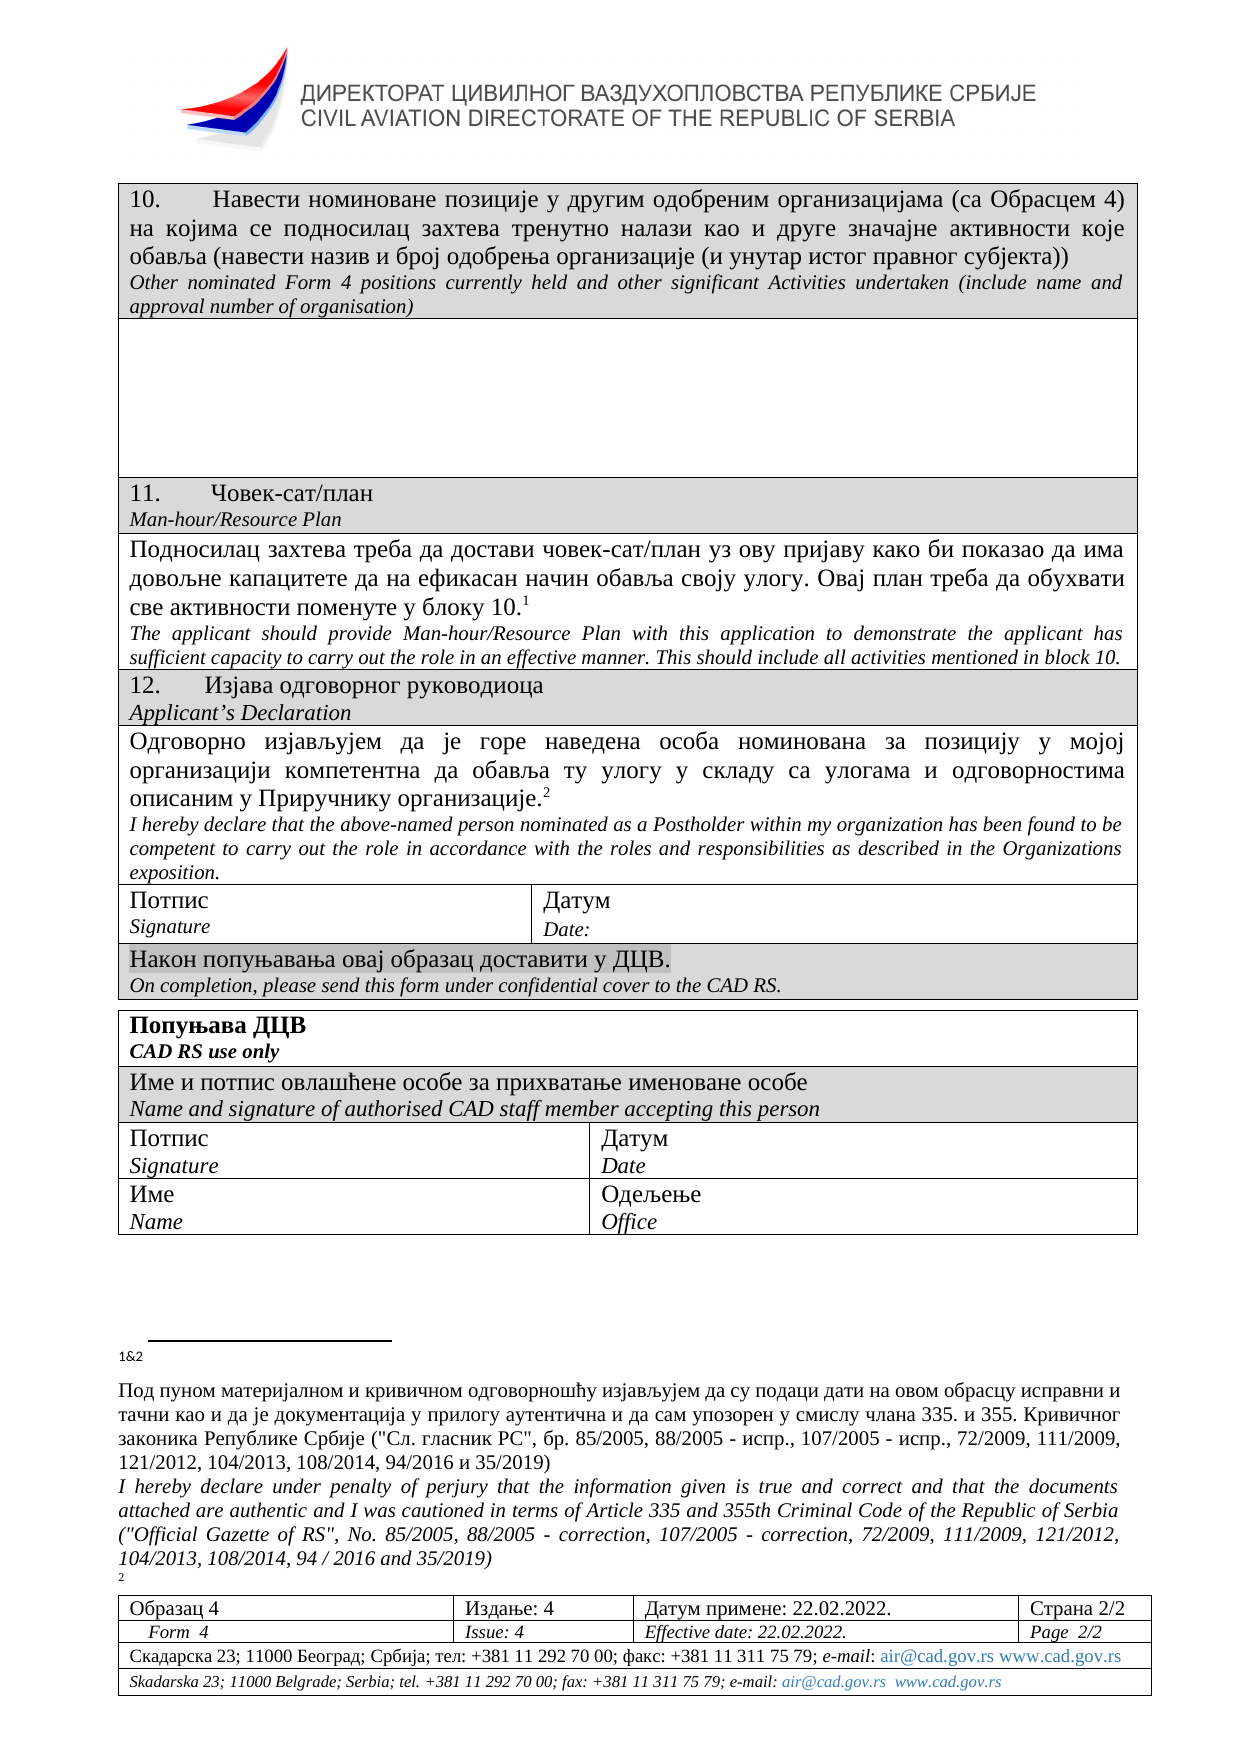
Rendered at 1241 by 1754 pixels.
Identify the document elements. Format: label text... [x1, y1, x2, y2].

table_cell Након попуњавања овај образац доставити у ДЦВ. On completion, please send this form under confidential cover to the CAD RS. [119, 944, 1137, 999]
table_cell Изјава одговорног руководиоца Applicant’s Declaration [119, 670, 1137, 725]
table_cell Човек-сат/план Man-hour/Resource Plan [119, 478, 1137, 533]
table_header Навести номиноване позиције у другим одобреним организацијама (са Обрасцем 4) на којима се подносилац захтева тренутно налази као и друге значајне активности које обавља (навести назив и број одобрења организације (и унутар истог правног субјекта)) Other nominated Form 4 positions currently held and other significant Activities undertaken (include name and approval number of organisation) [119, 184, 1137, 318]
table_cell Датум Date [590, 1123, 1137, 1178]
table_cell Потпис Signature [119, 885, 531, 943]
table_header Попуњава ДЦВ CAD RS use only [119, 1011, 1137, 1066]
table_cell Подносилац захтева треба да достави човек-сат/план уз ову пријаву како би показао да има довољне капацитете да на ефикасан начин обавља своју улогу. Овај план треба да обухвати све активности поменуте у блоку 10. The applicant should provide Man-hour/Resource Plan with this application to demonstrate the applicant has sufficient capacity to carry out the role in an effective manner. This should include all activities mentioned in block 10. [119, 534, 1137, 669]
table_cell Одговорно изјављујем да је горе наведена особа номинована за позицију у мојој организацији компетентна да обавља ту улогу у складу са улогама и одговорностима описаним у Приручнику oрганизације. I hereby declare that the above-named person nominated as a Postholder within my organization has been found to be competent to carry out the role in accordance with the roles and responsibilities as described in the Organizations exposition. [119, 726, 1137, 884]
table_cell Одељење Office [590, 1179, 1137, 1234]
table_cell Датум Date: [532, 885, 1137, 943]
picture [118, 35, 1094, 183]
table_cell [119, 319, 1137, 477]
table_cell Потпис Signaturе [119, 1123, 589, 1178]
table_cell Име Name [119, 1179, 589, 1234]
table_cell Име и потпис овлашћене особе за прихватање именоване особе Name and signature of authorised CAD staff member accepting this person [119, 1067, 1137, 1122]
